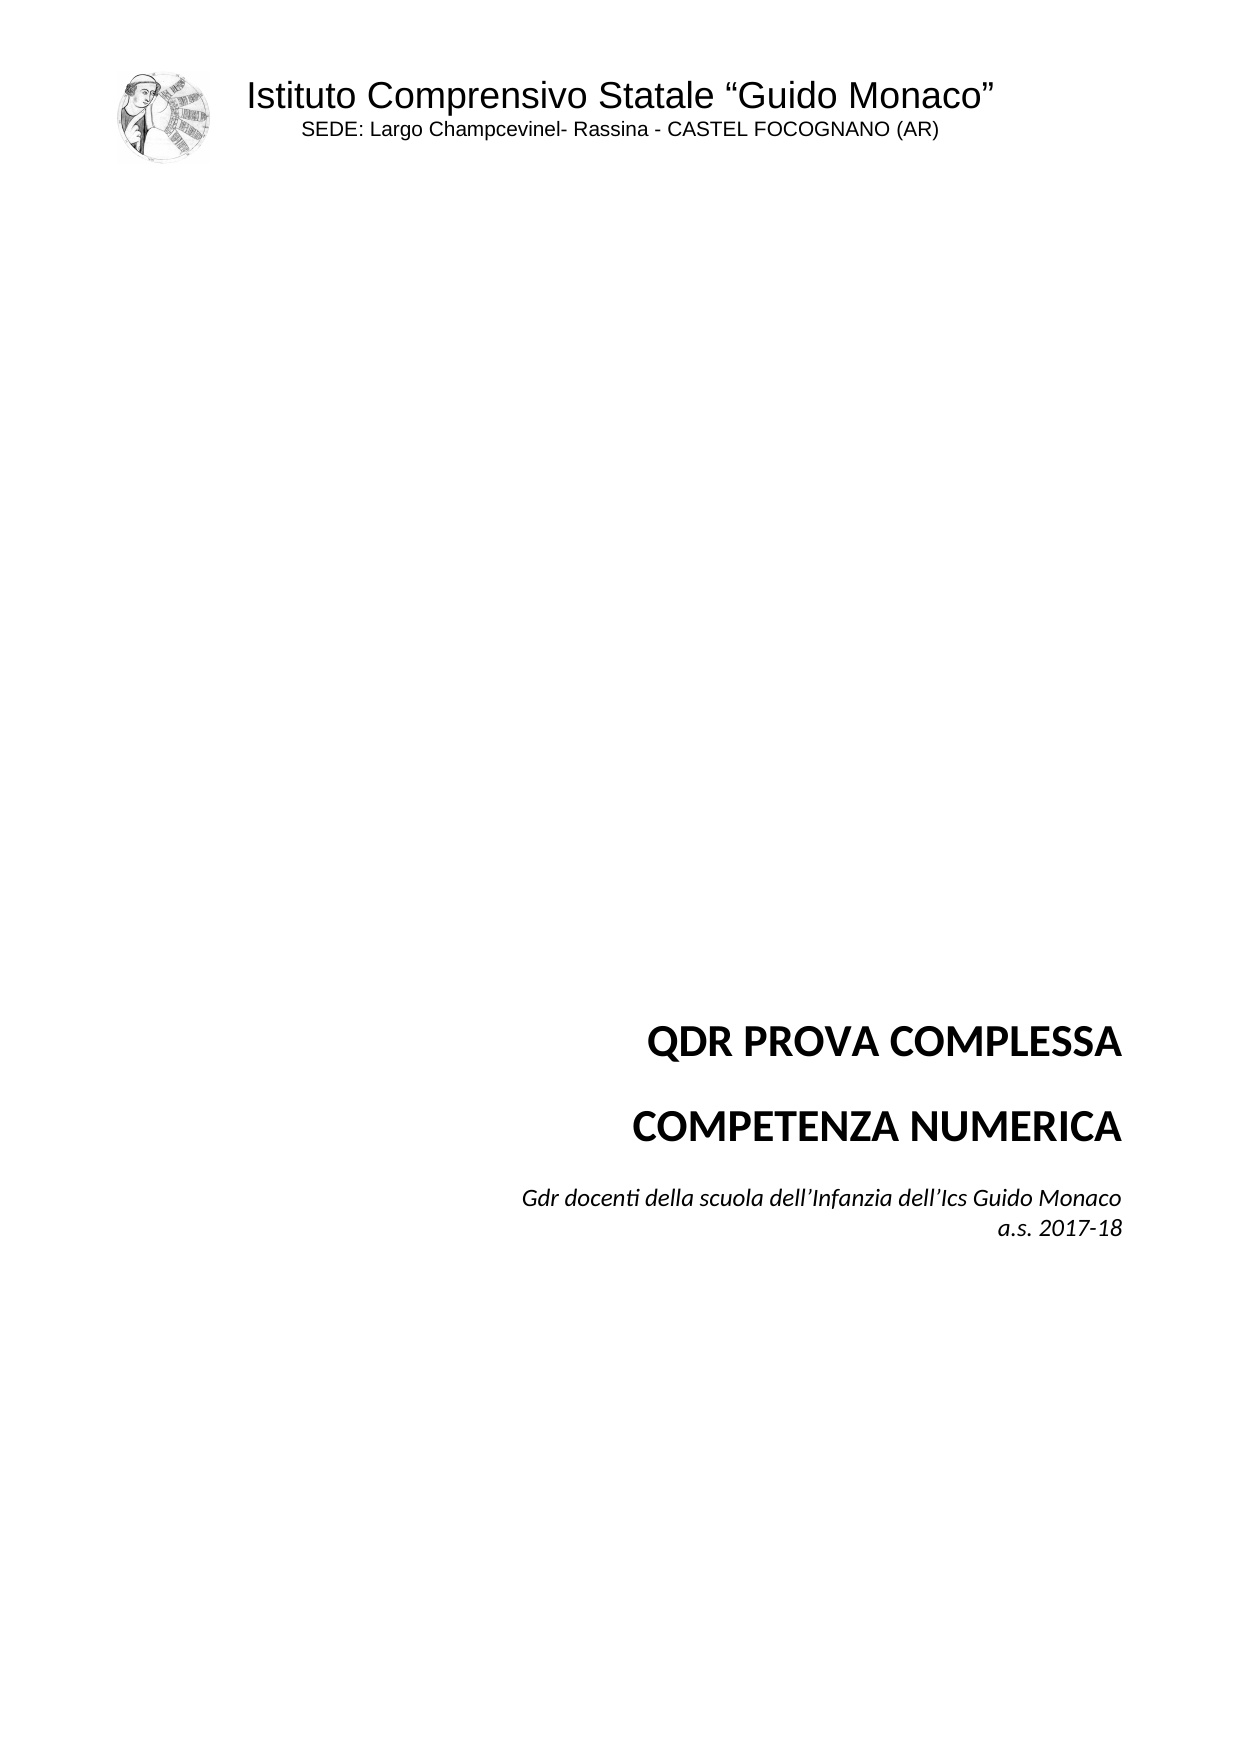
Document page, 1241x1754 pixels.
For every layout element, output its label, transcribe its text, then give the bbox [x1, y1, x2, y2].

text a.s. 2017-18 [118, 1212, 1122, 1243]
text QDR PROVA COMPLESSA [118, 1012, 1122, 1067]
text Gdr docenti della scuola dell’Infanzia dell’Ics Guido Monaco [118, 1182, 1122, 1212]
text COMPETENZA NUMERICA [118, 1097, 1122, 1153]
picture [116, 71, 211, 164]
